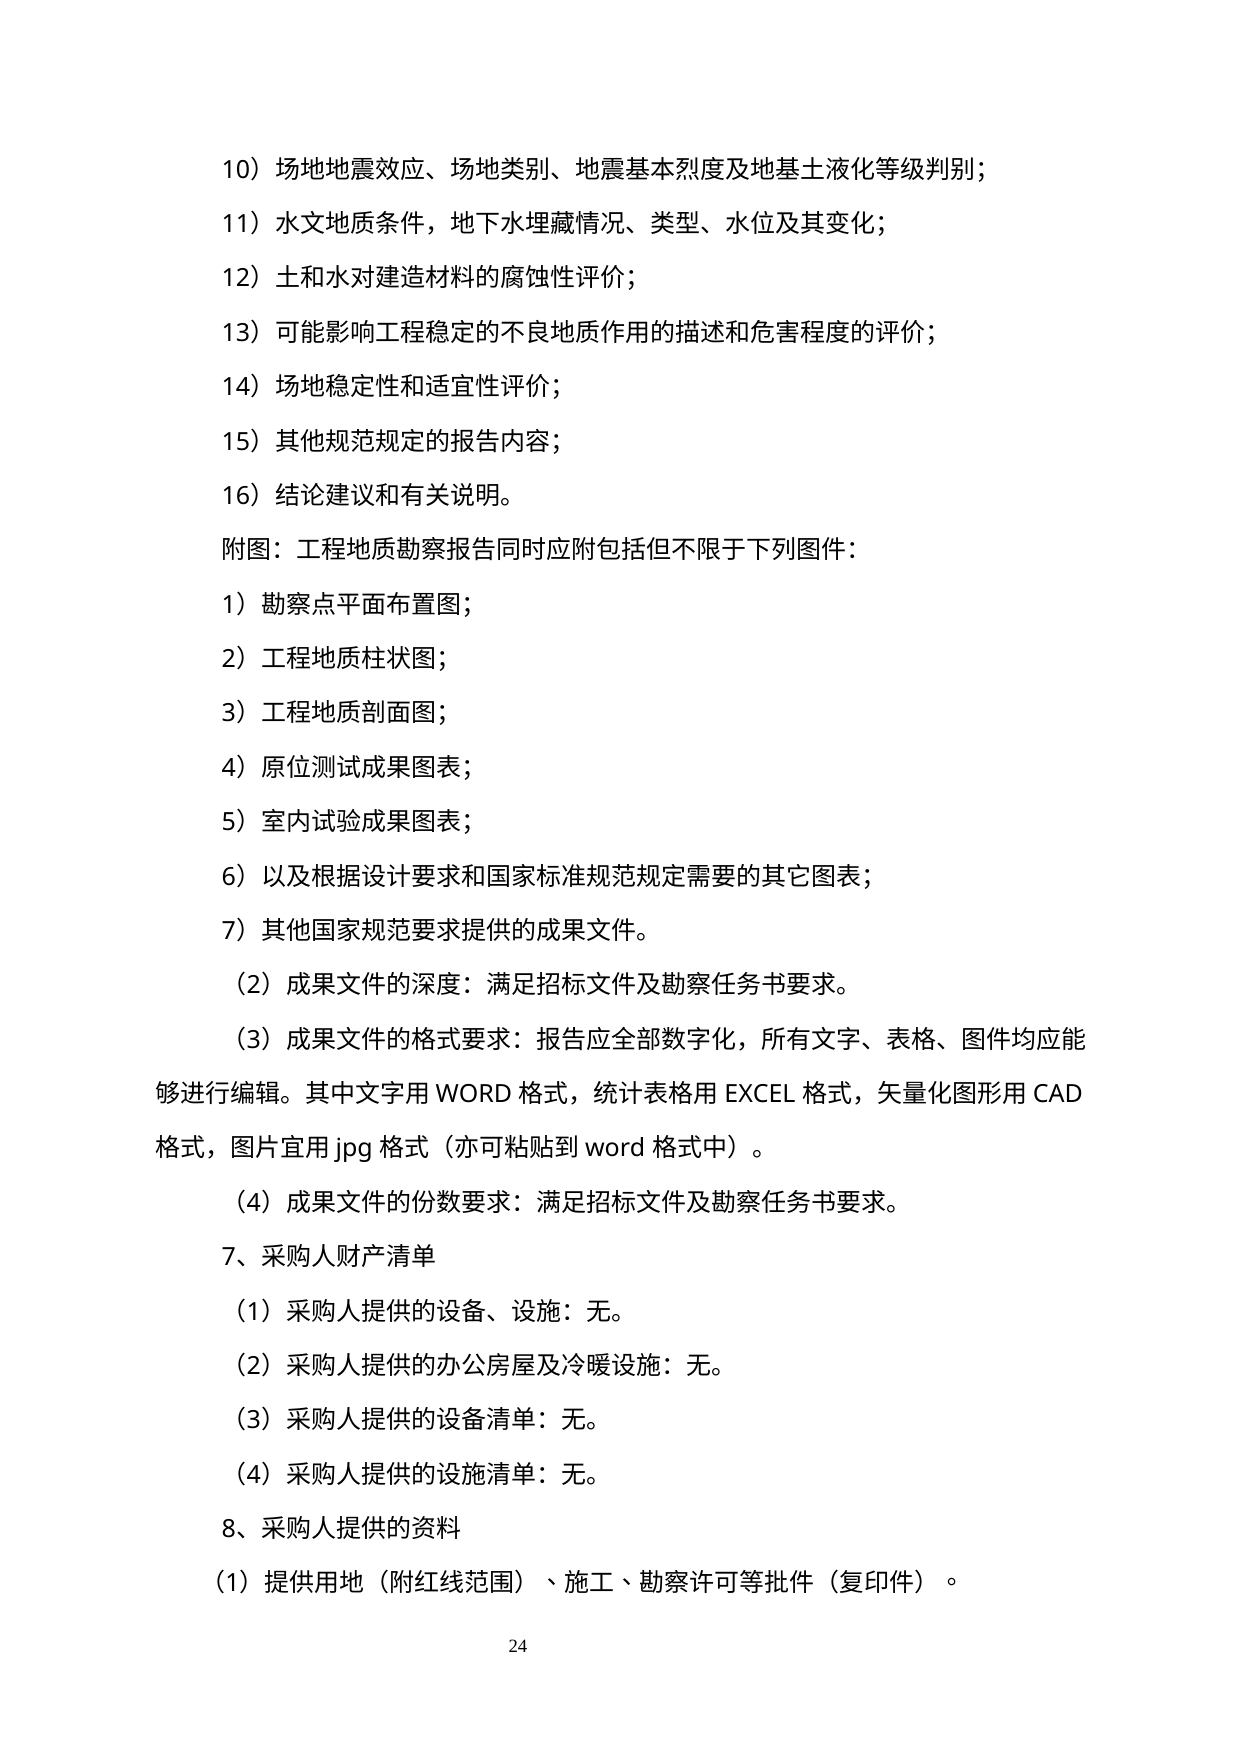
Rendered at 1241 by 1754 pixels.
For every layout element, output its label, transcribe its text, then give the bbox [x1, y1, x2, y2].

text （3）成果文件的格式要求：报告应全部数字化，所有文字、表格、图件均应能够进行编辑。其中文字用 WORD 格式，统计表格用 EXCEL 格式，矢量化图形用 CAD 格式，图片宜用 jpg 格式（亦可粘贴到 word 格式中）。 [155, 1019, 1087, 1164]
text （1）采购人提供的设备、设施：无。 [155, 1291, 1087, 1327]
text 5）室内试验成果图表； [155, 802, 1087, 838]
text 8、采购人提供的资料 [155, 1508, 1087, 1545]
text （4）采购人提供的设施清单：无。 [155, 1454, 1087, 1490]
text 7、采购人财产清单 [155, 1237, 1087, 1273]
text （3）采购人提供的设备清单：无。 [155, 1400, 1087, 1436]
text 7）其他国家规范要求提供的成果文件。 [155, 910, 1087, 947]
text （4）成果文件的份数要求：满足招标文件及勘察任务书要求。 [155, 1182, 1087, 1218]
text 15）其他规范规定的报告内容； [155, 421, 1087, 457]
text （2）采购人提供的办公房屋及冷暖设施：无。 [155, 1345, 1087, 1382]
text 11）水文地质条件，地下水埋藏情况、类型、水位及其变化； [155, 203, 1087, 240]
text 附图：工程地质勘察报告同时应附包括但不限于下列图件： [155, 530, 1087, 566]
text 3）工程地质剖面图； [155, 693, 1087, 729]
text （2）成果文件的深度：满足招标文件及勘察任务书要求。 [155, 965, 1087, 1001]
text 16）结论建议和有关说明。 [155, 475, 1087, 512]
text 6）以及根据设计要求和国家标准规范规定需要的其它图表； [155, 856, 1087, 892]
text 2）工程地质柱状图； [155, 638, 1087, 675]
text 10）场地地震效应、场地类别、地震基本烈度及地基土液化等级判别； [155, 149, 1087, 185]
text 1）勘察点平面布置图； [155, 584, 1087, 620]
text 14）场地稳定性和适宜性评价； [155, 367, 1087, 403]
text （1）提供用地（附红线范围）、施工、勘察许可等批件（复印件）。 [155, 1563, 1087, 1599]
text 4）原位测试成果图表； [155, 747, 1087, 783]
text 12）土和水对建造材料的腐蚀性评价； [155, 258, 1087, 294]
text 13）可能影响工程稳定的不良地质作用的描述和危害程度的评价； [155, 312, 1087, 348]
